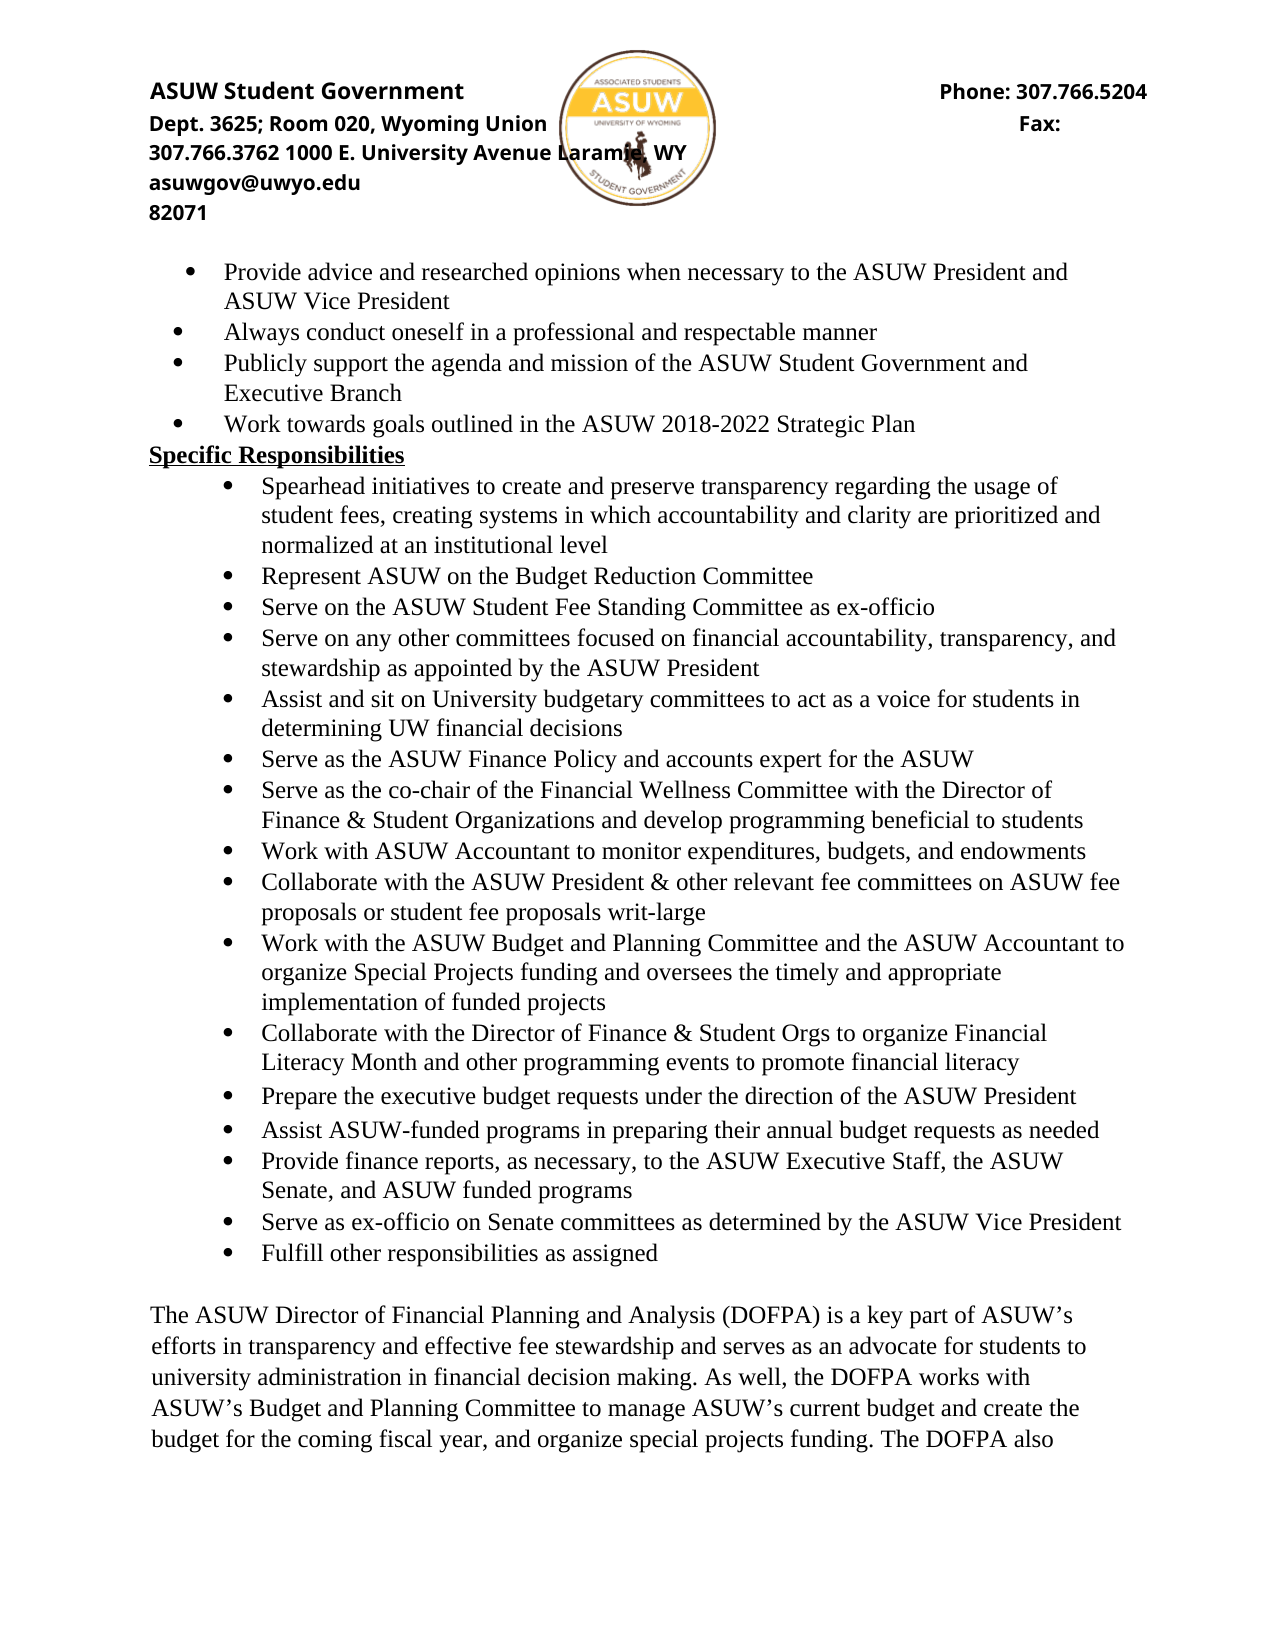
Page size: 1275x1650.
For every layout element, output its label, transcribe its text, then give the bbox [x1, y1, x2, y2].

list Serve on the ASUW Student Fee Standing Committee as ex-officio [223, 592, 1125, 621]
list Prepare the executive budget requests under the direction of the ASUW President [223, 1081, 1125, 1110]
list Represent ASUW on the Budget Reduction Committee [223, 561, 1125, 590]
list Serve as the co-chair of the Financial Wellness Committee with the Director of Finance & Student Organizations and develop programming beneficial to students [223, 775, 1125, 834]
subtitle Specific Responsibilities [148, 440, 1125, 468]
list Assist ASUW-funded programs in preparing their annual budget requests as needed [223, 1115, 1125, 1144]
list Fulfill other responsibilities as assigned [223, 1238, 1125, 1266]
list Collaborate with the ASUW President & other relevant fee committees on ASUW fee proposals or student fee proposals writ-large [223, 867, 1125, 925]
list Provide advice and researched opinions when necessary to the ASUW President and ASUW Vice President [186, 257, 1125, 315]
list Serve on any other committees focused on financial accountability, transparency, and stewardship as appointed by the ASUW President [223, 623, 1125, 681]
list Serve as the ASUW Finance Policy and accounts expert for the ASUW [223, 744, 1125, 773]
list Collaborate with the Director of Finance & Student Orgs to organize Financial Literacy Month and other programming events to promote financial literacy [223, 1018, 1125, 1076]
list Publicly support the agenda and mission of the ASUW Student Government and Executive Branch [173, 348, 1125, 407]
list Serve as ex-officio on Senate committees as determined by the ASUW Vice President [223, 1207, 1125, 1235]
list Always conduct oneself in a professional and respectable manner [173, 317, 1125, 346]
list Work with ASUW Accountant to monitor expenditures, budgets, and endowments [223, 836, 1125, 865]
list Spearhead initiatives to create and preserve transparency regarding the usage of student fees, creating systems in which accountability and clarity are prioritized and normalized at an institutional level [223, 471, 1125, 559]
list Work towards goals outlined in the ASUW 2018-2022 Strategic Plan [173, 409, 1125, 438]
list Provide finance reports, as necessary, to the ASUW Executive Staff, the ASUW Senate, and ASUW funded programs [223, 1146, 1125, 1204]
list Assist and sit on University budgetary committees to act as a voice for students in determining UW financial decisions [223, 684, 1125, 742]
list Work with the ASUW Budget and Planning Committee and the ASUW Accountant to organize Special Projects funding and oversees the timely and appropriate implementation of funded projects [223, 928, 1125, 1016]
picture [552, 42, 723, 214]
